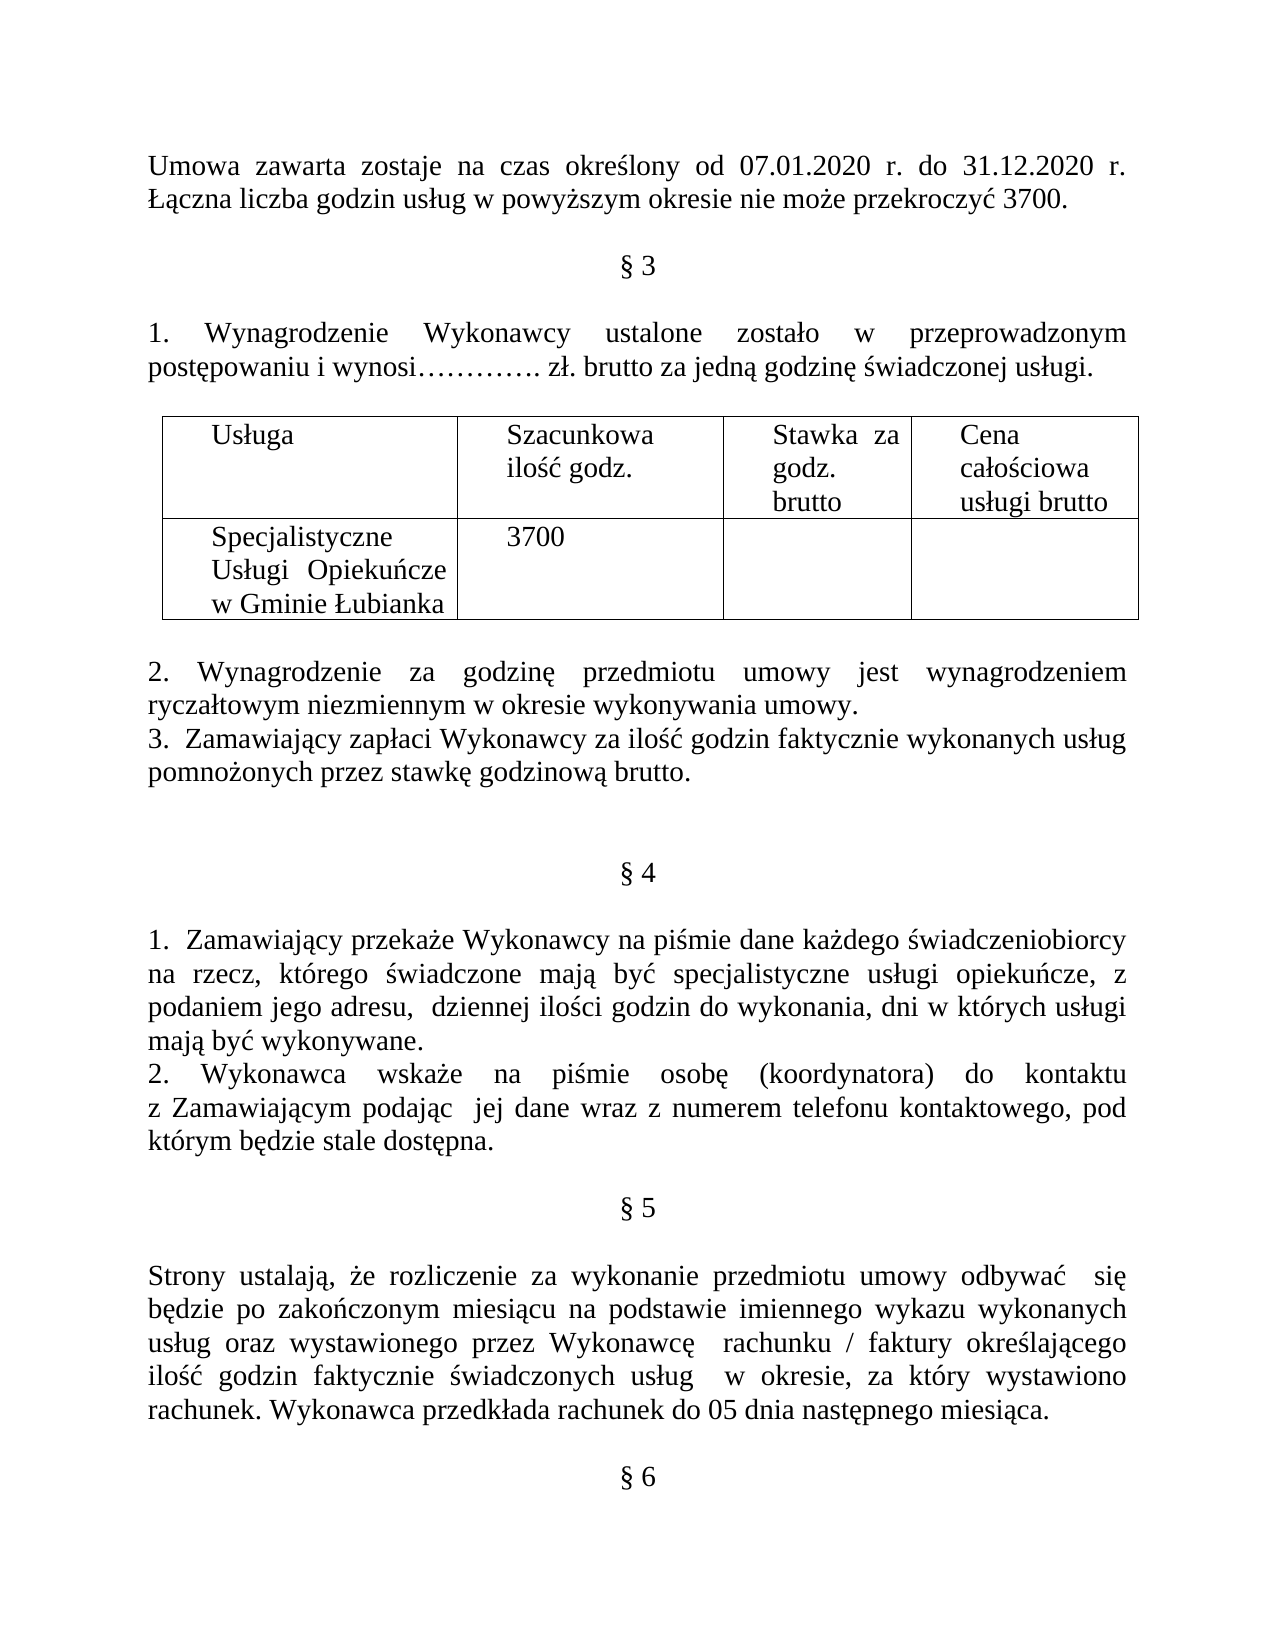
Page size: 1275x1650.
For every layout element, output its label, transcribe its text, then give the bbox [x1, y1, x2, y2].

text § 5 [148, 1191, 1127, 1224]
text 1. Wynagrodzenie Wykonawcy ustalone zostało w przeprowadzonym postępowaniu i wynosi…………. zł. brutto za jedną godzinę świadczonej usługi. [148, 315, 1127, 382]
text Umowa zawarta zostaje na czas określony od 07.01.2020 r. do 31.12.2020 r. Łączna liczba godzin usług w powyższym okresie nie może przekroczyć 3700. [148, 148, 1127, 215]
table_cell Specjalistyczne Usługi Opiekuńcze w Gminie Łubianka [163, 519, 457, 619]
text § 3 [148, 248, 1127, 282]
table_cell [724, 519, 911, 619]
text 2. Wynagrodzenie za godzinę przedmiotu umowy jest wynagrodzeniem ryczałtowym niezmiennym w okresie wykonywania umowy. [148, 654, 1127, 721]
text Strony ustalają, że rozliczenie za wykonanie przedmiotu umowy odbywać się będzie po zakończonym miesiącu na podstawie imiennego wykazu wykonanych usług oraz wystawionego przez Wykonawcę rachunku / faktury określającego ilość godzin faktycznie świadczonych usług w okresie, za który wystawiono rachunek. Wykonawca przedkłada rachunek do 05 dnia następnego miesiąca. [148, 1258, 1127, 1425]
table_cell [912, 519, 1138, 619]
text 2. Wykonawca wskaże na piśmie osobę (koordynatora) do kontaktu z Zamawiającym podając jej dane wraz z numerem telefonu kontaktowego, pod którym będzie stale dostępna. [148, 1056, 1127, 1157]
text § 6 [148, 1459, 1127, 1492]
text 1. Zamawiający przekaże Wykonawcy na piśmie dane każdego świadczeniobiorcy na rzecz, którego świadczone mają być specjalistyczne usługi opiekuńcze, z podaniem jego adresu, dziennej ilości godzin do wykonania, dni w których usługi mają być wykonywane. [148, 922, 1127, 1056]
table_header Cena całościowa usługi brutto [912, 417, 1138, 518]
table_header Usługa [163, 417, 457, 518]
text § 4 [148, 855, 1127, 889]
text 3. Zamawiający zapłaci Wykonawcy za ilość godzin faktycznie wykonanych usług pomnożonych przez stawkę godzinową brutto. [148, 721, 1127, 788]
table_cell 3700 [458, 519, 723, 619]
table_header Szacunkowa ilość godz. [458, 417, 723, 518]
table_header Stawka za godz. brutto [724, 417, 911, 518]
